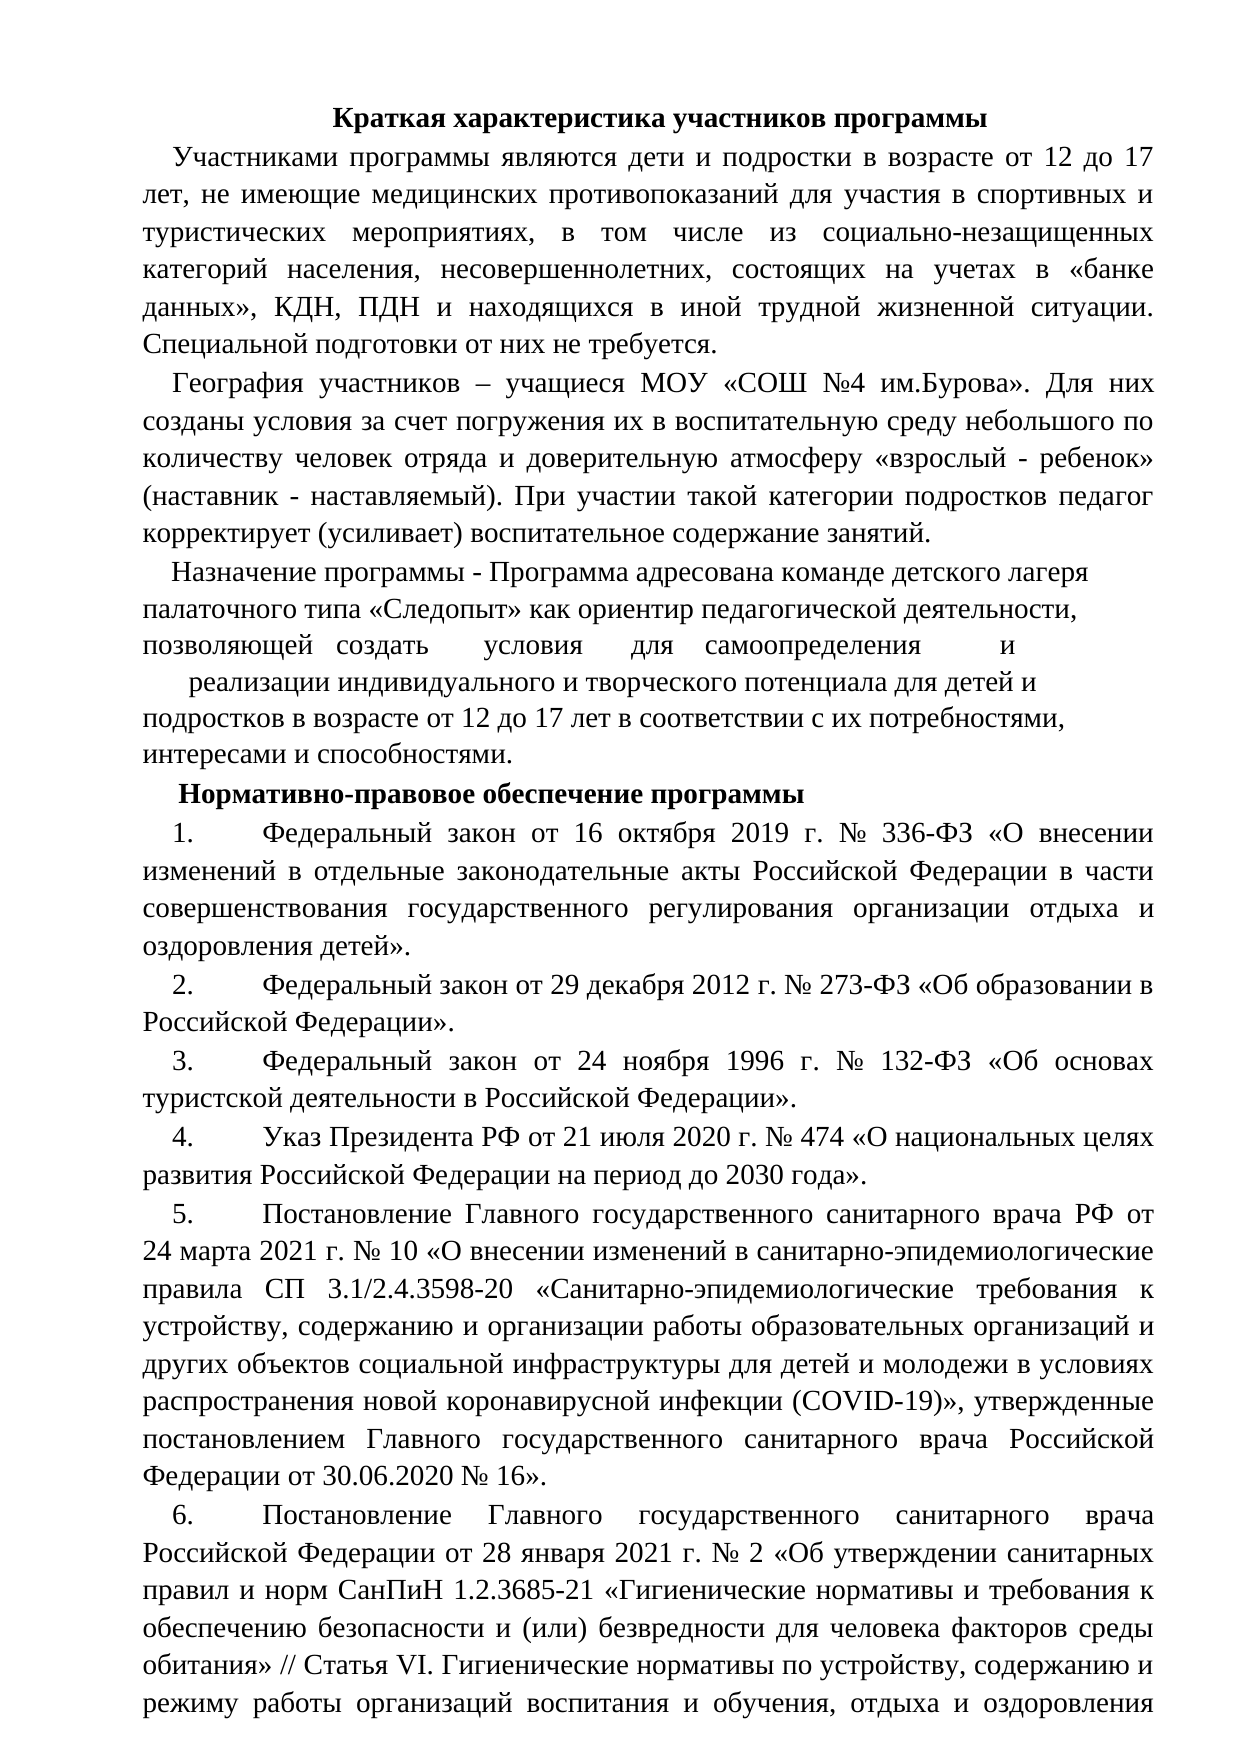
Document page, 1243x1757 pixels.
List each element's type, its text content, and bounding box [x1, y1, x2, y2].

text Нормативно-правовое обеспечение программы [142, 776, 1169, 809]
text География участников – учащиеся МОУ «СОШ №4 им.Бурова». Для них созданы условия за счет погружения их в воспитательную среду небольшого по количеству человек отряда и доверительную атмосферу «взрослый - ребенок» (наставник - наставляемый). При участии такой категории подростков педагог корректирует (усиливает) воспитательное содержание занятий. [142, 366, 1155, 549]
subtitle Краткая характеристика участников программы [219, 100, 1102, 134]
text Участниками программы являются дети и подростки в возрасте от 12 до 17 лет, не имеющие медицинских противопоказаний для участия в спортивных и туристических мероприятиях, в том числе из социально-незащищенных категорий населения, несовершеннолетних, состоящих на учетах в «банке данных», КДН, ПДН и находящихся в иной трудной жизненной ситуации. Специальной подготовки от них не требуется. [142, 139, 1155, 360]
list Федеральный закон от 29 декабря 2012 г. № 273-ФЗ «Об образовании в Российской Федерации». [142, 967, 1155, 1038]
list Постановление Главного государственного санитарного врача РФ от 24 марта 2021 г. № 10 «О внесении изменений в санитарно-эпидемиологические правила СП 3.1/2.4.3598-20 «Санитарно-эпидемиологические требования к устройству, содержанию и организации работы образовательных организаций и других объектов социальной инфраструктуры для детей и молодежи в условиях распространения новой коронавирусной инфекции (COVID-19)», утвержденные постановлением Главного государственного санитарного врача Российской Федерации от 30.06.2020 № 16». [142, 1196, 1155, 1492]
text Назначение программы - Программа адресована команде детского лагеря палаточного типа «Следопыт» как ориентир педагогической деятельности, позволяющей создать условия для самоопределения и реализации индивидуального и творческого потенциала для детей и подростков в возрасте от 12 до 17 лет в соответствии с их потребностями, интересами и способностями. [142, 554, 1169, 770]
list Федеральный закон от 24 ноября 1996 г. № 132-ФЗ «Об основах туристской деятельности в Российской Федерации». [142, 1043, 1155, 1114]
list Указ Президента РФ от 21 июля 2020 г. № 474 «О национальных целях развития Российской Федерации на период до 2030 года». [142, 1119, 1155, 1191]
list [142, 1497, 1155, 1718]
list Федеральный закон от 16 октября 2019 г. № 336-ФЗ «О внесении изменений в отдельные законодательные акты Российской Федерации в части совершенствования государственного регулирования организации отдыха и оздоровления детей». [142, 815, 1155, 961]
